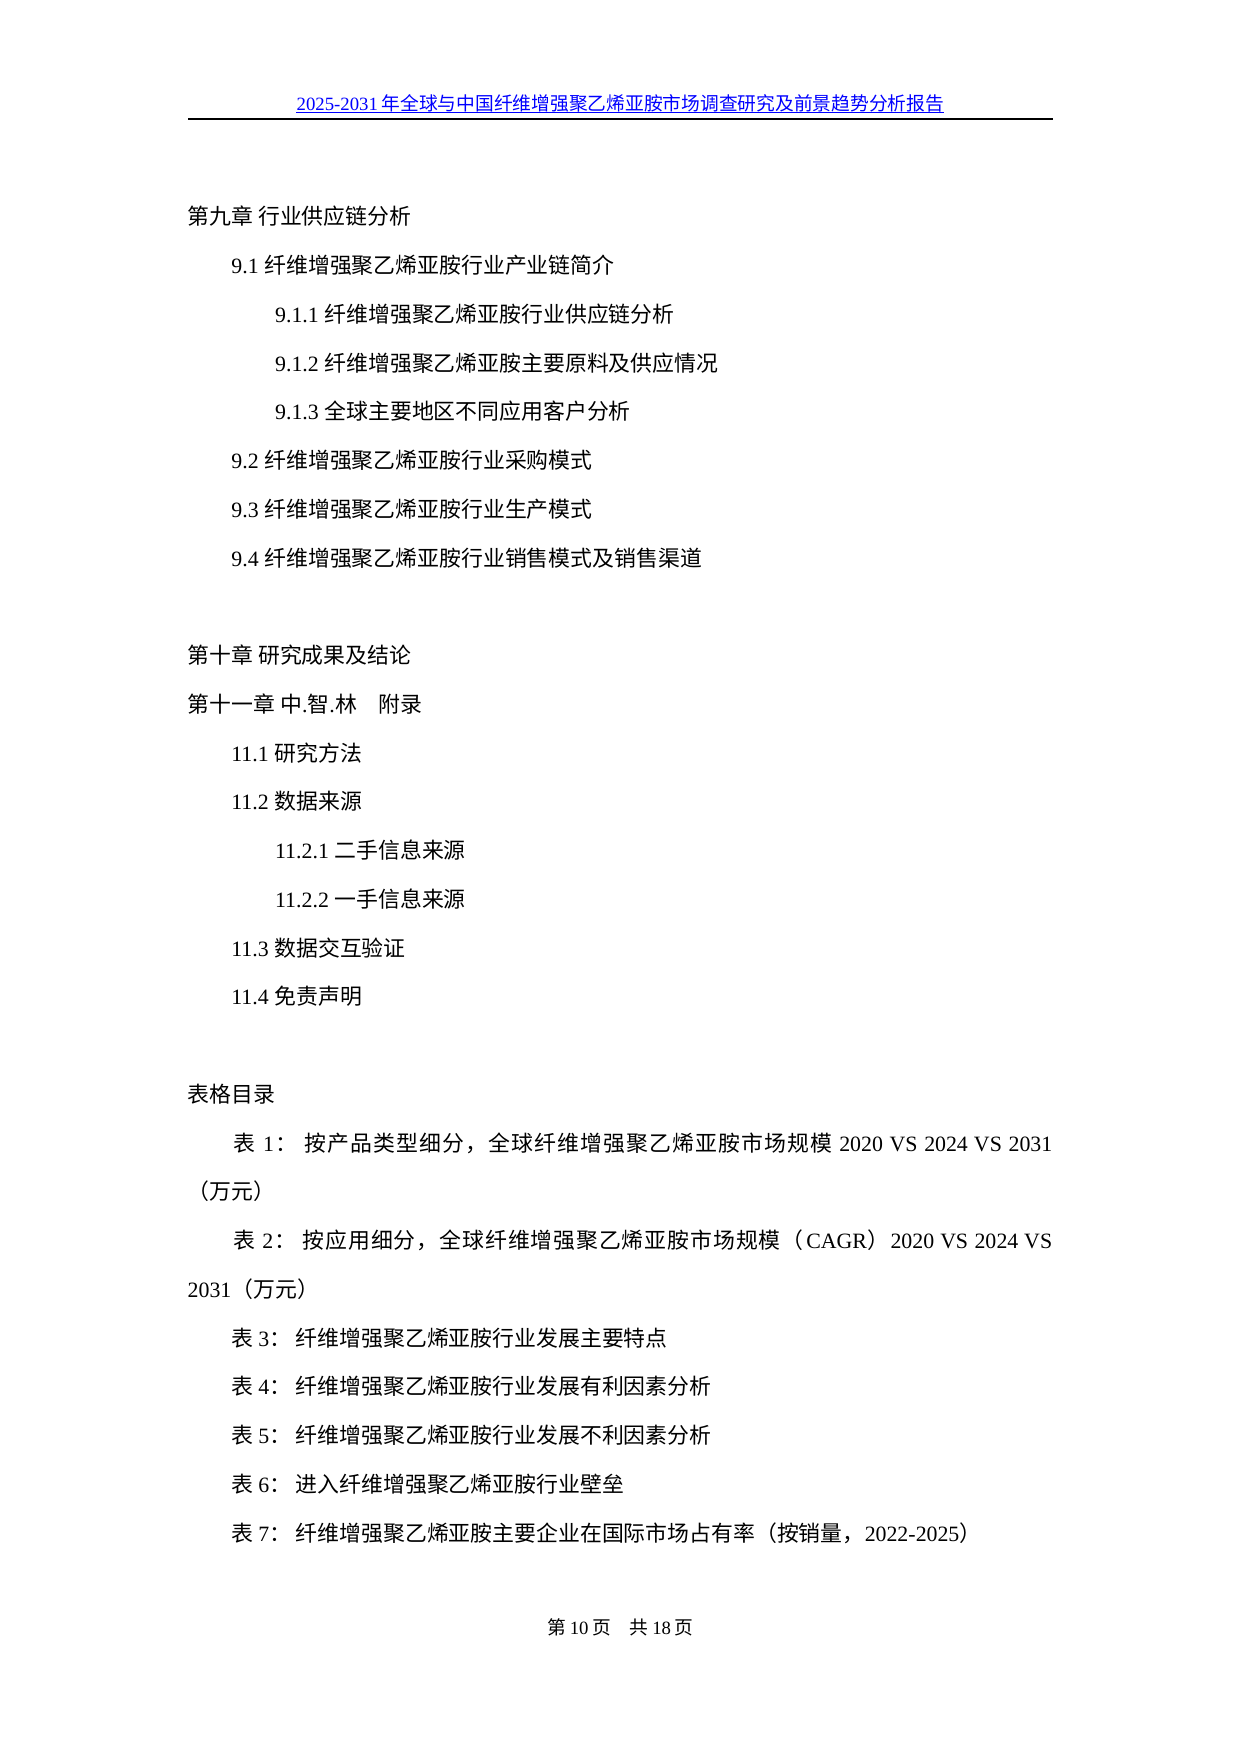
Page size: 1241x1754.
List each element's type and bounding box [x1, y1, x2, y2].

text [187, 150, 1053, 1548]
